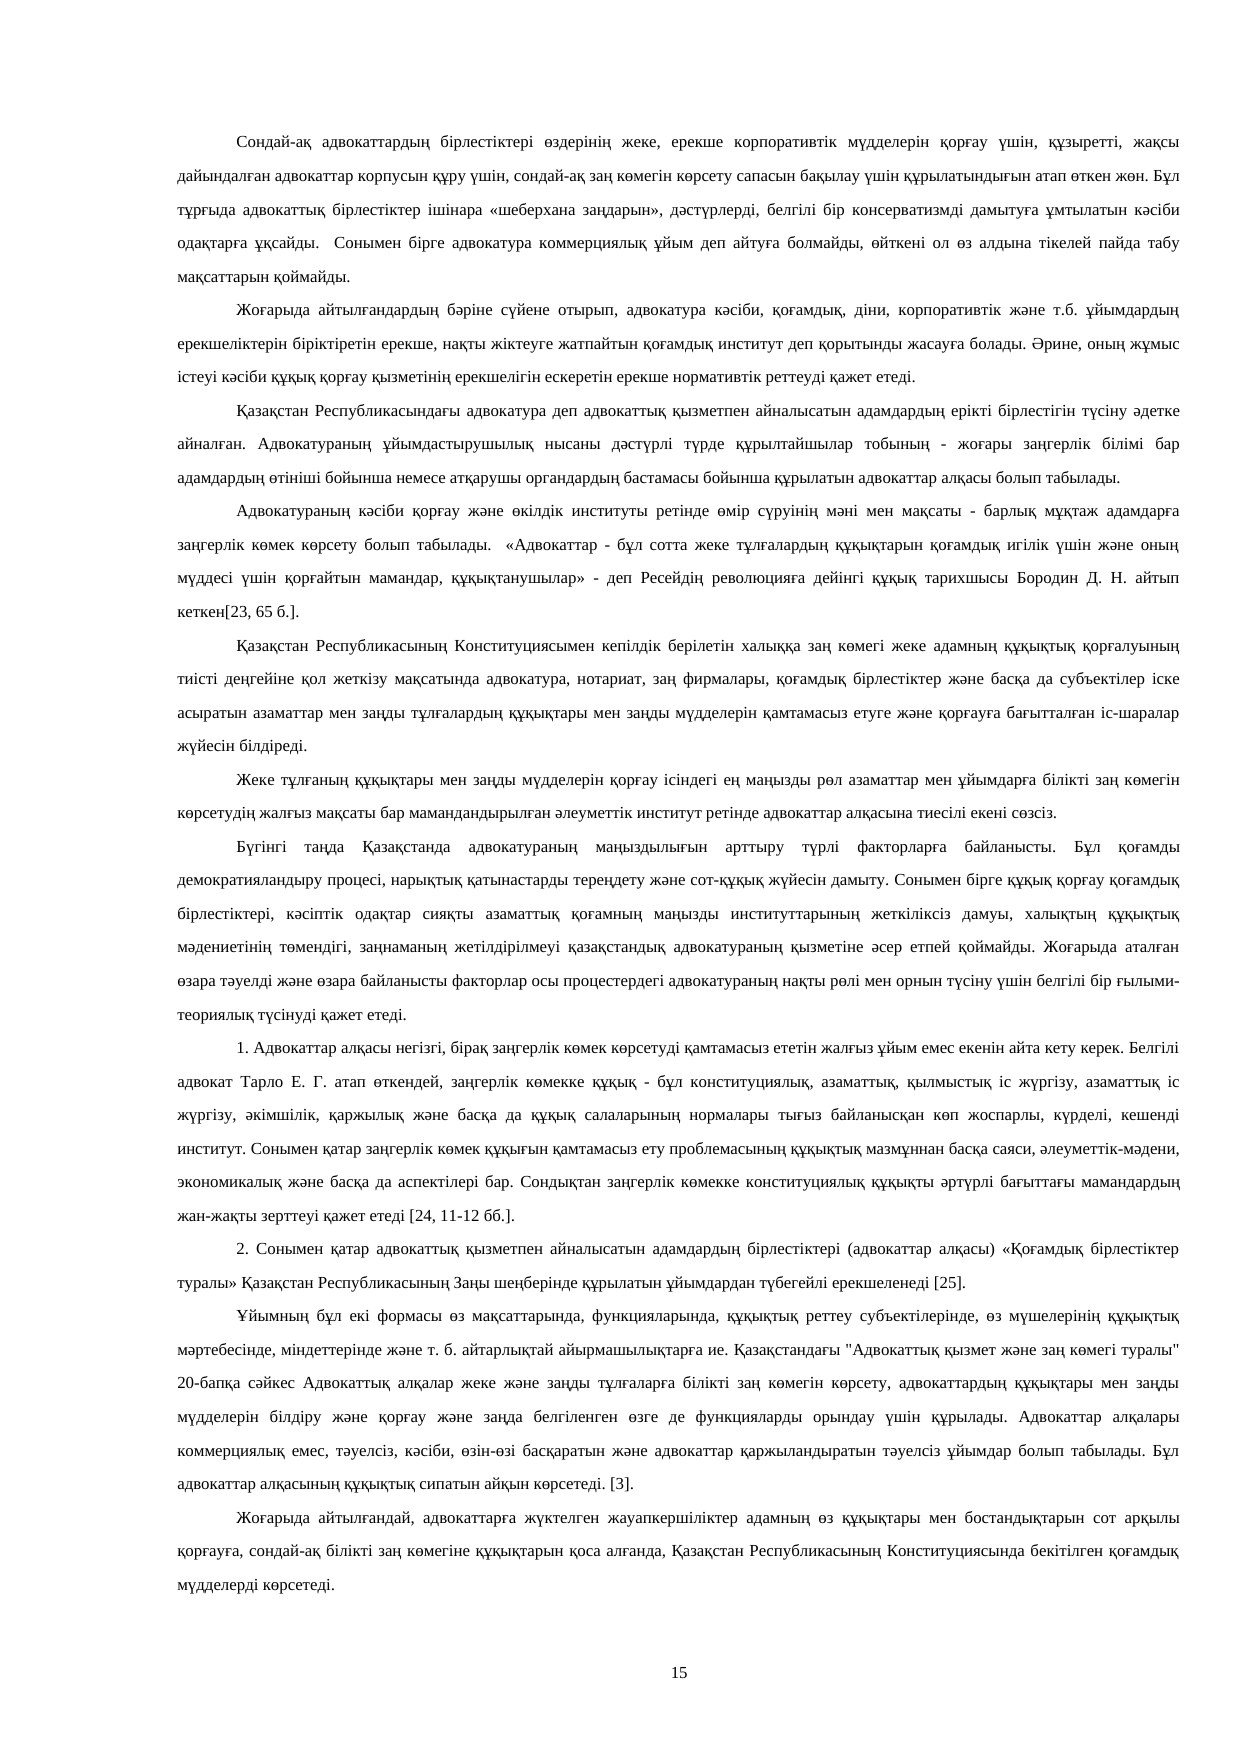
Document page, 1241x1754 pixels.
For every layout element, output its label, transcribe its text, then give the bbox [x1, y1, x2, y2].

text Адвокатураның кәсіби қорғау және өкілдік институты ретінде өмір сүруінің мәні мен мақсаты - барлық мұқтаж адамдарға заңгерлік көмек көрсету болып табылады. «Адвокаттар - бұл сотта жеке тұлғалардың құқықтарын қоғамдық игілік үшін және оның мүддесі үшін қорғайтын мамандар, құқықтанушылар» - деп Ресейдің революцияға дейінгі құқық тарихшысы Бородин Д. Н. айтып кеткен[23, 65 б.]. [177, 487, 1181, 621]
text Қазақстан Республикасының Конституциясымен кепілдік берілетін халыққа заң көмегі жеке адамның құқықтық қорғалуының тиісті деңгейіне қол жеткізу мақсатында адвокатура, нотариат, заң фирмалары, қоғамдық бірлестіктер және басқа да субъектілер іске асыратын азаматтар мен заңды тұлғалардың құқықтары мен заңды мүдделерін қамтамасыз етуге және қорғауға бағытталған іс-шаралар жүйесін білдіреді. [177, 621, 1181, 755]
text Жоғарыда айтылғандай, адвокаттарға жүктелген жауапкершіліктер адамның өз құқықтары мен бостандықтарын сот арқылы қорғауға, сондай-ақ білікті заң көмегіне құқықтарын қоса алғанда, Қазақстан Республикасының Конституциясында бекітілген қоғамдық мүдделерді көрсетеді. [177, 1493, 1181, 1594]
text Жеке тұлғаның құқықтары мен заңды мүдделерін қорғау ісіндегі ең маңызды рөл азаматтар мен ұйымдарға білікті заң көмегін көрсетудің жалғыз мақсаты бар мамандандырылған әлеуметтік институт ретінде адвокаттар алқасына тиесілі екені сөзсіз. [177, 755, 1181, 822]
text Қазақстан Республикасындағы адвокатура деп адвокаттық қызметпен айналысатын адамдардың ерікті бірлестігін түсіну әдетке айналған. Адвокатураның ұйымдастырушылық нысаны дәстүрлі түрде құрылтайшылар тобының - жоғары заңгерлік білімі бар адамдардың өтініші бойынша немесе атқарушы органдардың бастамасы бойынша құрылатын адвокаттар алқасы болып табылады. [177, 386, 1181, 487]
text Жоғарыда айтылғандардың бәріне сүйене отырып, адвокатура кәсіби, қоғамдық, діни, корпоративтік және т.б. ұйымдардың ерекшеліктерін біріктіретін ерекше, нақты жіктеуге жатпайтын қоғамдық институт деп қорытынды жасауға болады. Әрине, оның жұмыс істеуі кәсіби құқық қорғау қызметінің ерекшелігін ескеретін ерекше нормативтік реттеуді қажет етеді. [177, 286, 1181, 386]
text 2. Сонымен қатар адвокаттық қызметпен айналысатын адамдардың бірлестіктері (адвокаттар алқасы) «Қоғамдық бірлестіктер туралы» Қазақстан Республикасының Заңы шеңберінде құрылатын ұйымдардан түбегейлі ерекшеленеді [25]. [177, 1225, 1181, 1292]
text Сондай-ақ адвокаттардың бірлестіктері өздерінің жеке, ерекше корпоративтік мүдделерін қорғау үшін, құзыретті, жақсы дайындалған адвокаттар корпусын құру үшін, сондай-ақ заң көмегін көрсету сапасын бақылау үшін құрылатындығын атап өткен жөн. Бұл тұрғыда адвокаттық бірлестіктер ішінара «шеберхана заңдарын», дәстүрлерді, белгілі бір консерватизмді дамытуға ұмтылатын кәсіби одақтарға ұқсайды. Сонымен бірге адвокатура коммерциялық ұйым деп айтуға болмайды, өйткені ол өз алдына тікелей пайда табу мақсаттарын қоймайды. [177, 118, 1181, 286]
text Ұйымның бұл екі формасы өз мақсаттарында, функцияларында, құқықтық реттеу субъектілерінде, өз мүшелерінің құқықтық мәртебесінде, міндеттерінде және т. б. айтарлықтай айырмашылықтарға ие. Қазақстандағы "Адвокаттық қызмет және заң көмегі туралы" 20-бапқа сәйкес Адвокаттық алқалар жеке және заңды тұлғаларға білікті заң көмегін көрсету, адвокаттардың құқықтары мен заңды мүдделерін білдіру және қорғау және заңда белгіленген өзге де функцияларды орындау үшін құрылады. Адвокаттар алқалары коммерциялық емес, тәуелсіз, кәсіби, өзін-өзі басқаратын және адвокаттар қаржыландыратын тәуелсіз ұйымдар болып табылады. Бұл адвокаттар алқасының құқықтық сипатын айқын көрсетеді. [3]. [177, 1292, 1181, 1493]
text 1. Адвокаттар алқасы негізгі, бірақ заңгерлік көмек көрсетуді қамтамасыз ететін жалғыз ұйым емес екенін айта кету керек. Белгілі адвокат Тарло Е. Г. атап өткендей, заңгерлік көмекке құқық - бұл конституциялық, азаматтық, қылмыстық іс жүргізу, азаматтық іс жүргізу, әкімшілік, қаржылық және басқа да құқық салаларының нормалары тығыз байланысқан көп жоспарлы, күрделі, кешенді институт. Сонымен қатар заңгерлік көмек құқығын қамтамасыз ету проблемасының құқықтық мазмұннан басқа саяси, әлеуметтік-мәдени, экономикалық және басқа да аспектілері бар. Сондықтан заңгерлік көмекке конституциялық құқықты әртүрлі бағыттағы мамандардың жан-жақты зерттеуі қажет етеді [24, 11-12 бб.]. [177, 1024, 1181, 1225]
text Бүгінгі таңда Қазақстанда адвокатураның маңыздылығын арттыру түрлі факторларға байланысты. Бұл қоғамды демократияландыру процесі, нарықтық қатынастарды тереңдету және сот-құқық жүйесін дамыту. Сонымен бірге құқық қорғау қоғамдық бірлестіктері, кәсіптік одақтар сияқты азаматтық қоғамның маңызды институттарының жеткіліксіз дамуы, халықтың құқықтық мәдениетінің төмендігі, заңнаманың жетілдірілмеуі қазақстандық адвокатураның қызметіне әсер етпей қоймайды. Жоғарыда аталған өзара тәуелді және өзара байланысты факторлар осы процестердегі адвокатураның нақты рөлі мен орнын түсіну үшін белгілі бір ғылыми-теориялық түсінуді қажет етеді. [177, 822, 1181, 1024]
